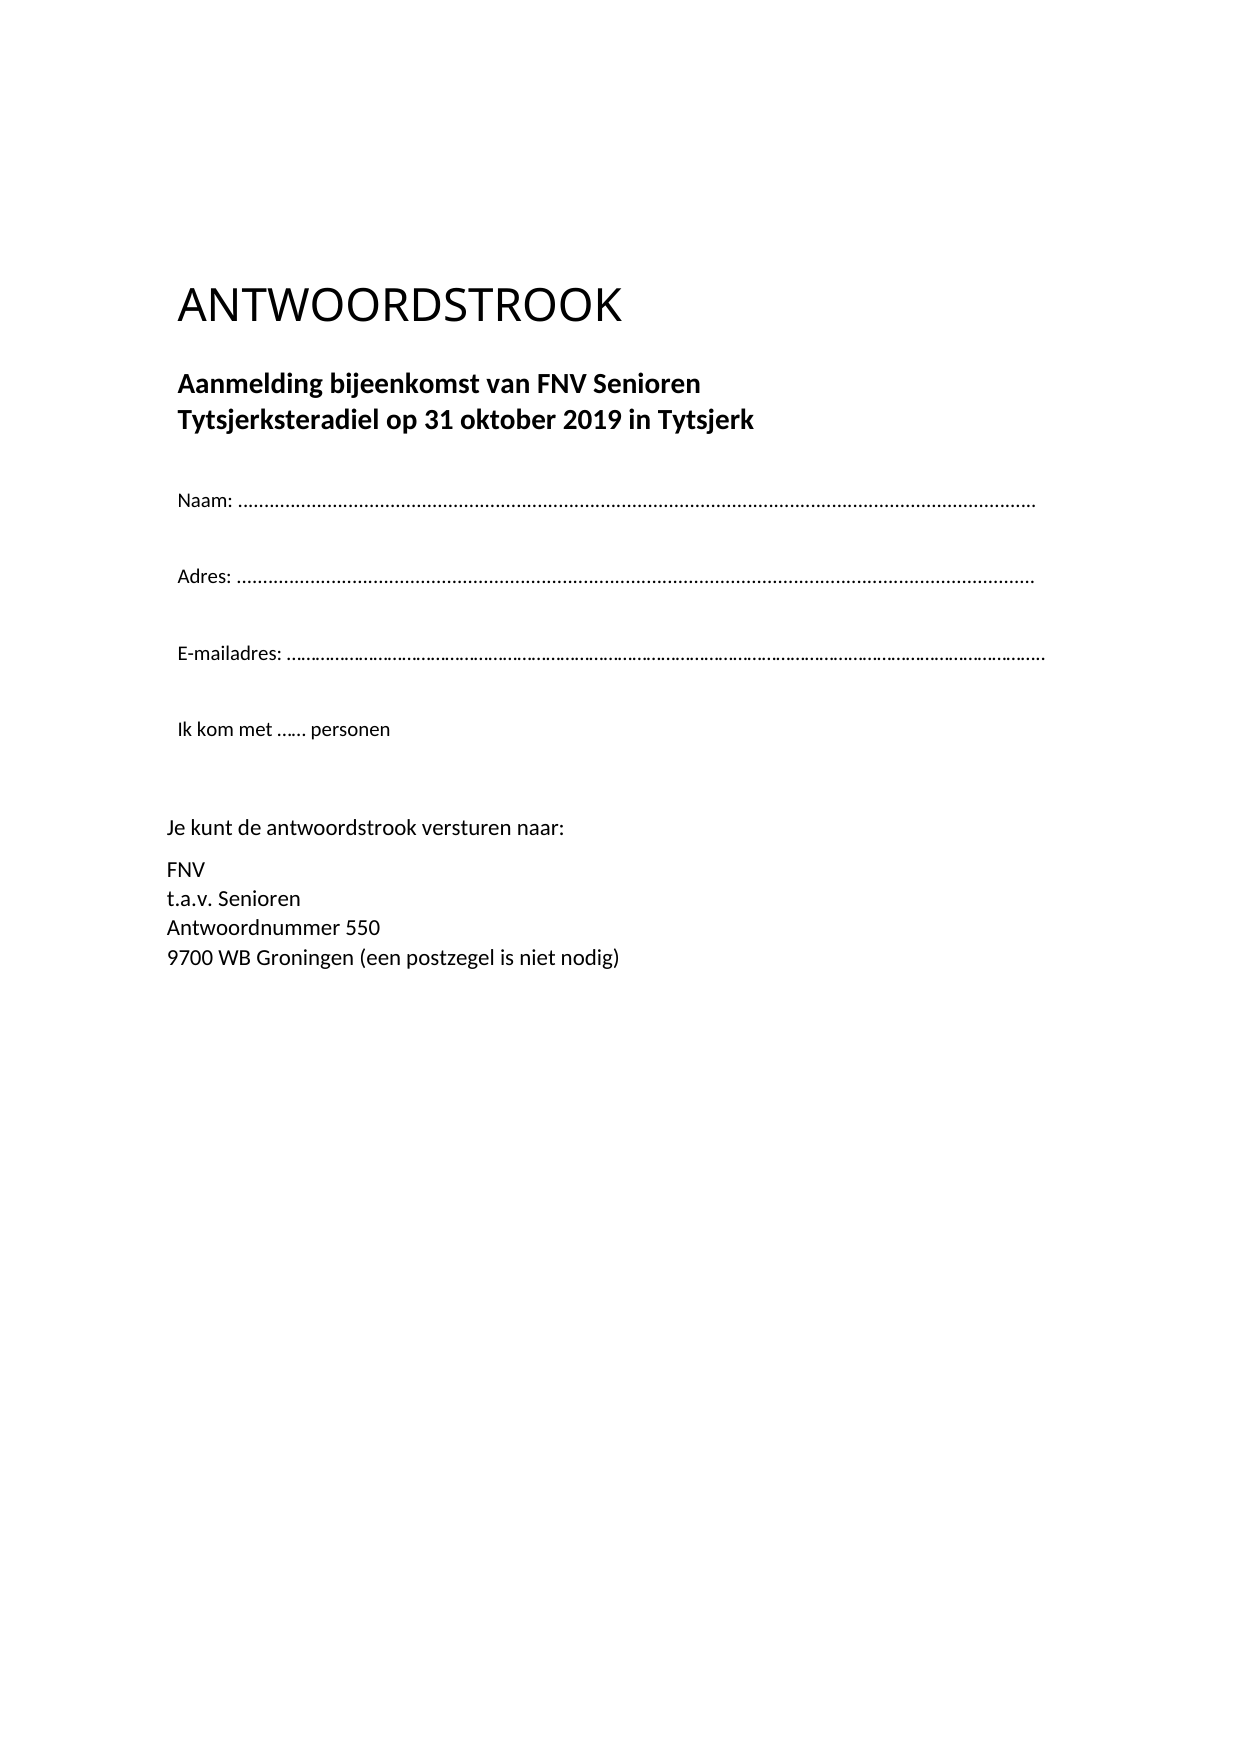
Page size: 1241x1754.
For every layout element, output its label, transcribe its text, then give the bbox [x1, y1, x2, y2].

text Naam: ........................................................................................................................................................ [177, 487, 1093, 513]
text FNV [167, 854, 1093, 883]
text Adres: ........................................................................................................................................................ [177, 564, 1093, 589]
text 9700 WB Groningen (een postzegel is niet nodig) [167, 942, 1093, 971]
text E-mailadres: ………………………………………………………………………………………………………………………………………….. [177, 640, 1093, 665]
text ANTWOORDSTROOK [177, 272, 1093, 335]
text t.a.v. Senioren [167, 883, 1093, 912]
text Aanmelding bijeenkomst van FNV Senioren [177, 365, 933, 401]
text Antwoordnummer 550 [167, 912, 1093, 942]
text Ik kom met …… personen [177, 716, 1093, 742]
text Tytsjerksteradiel op 31 oktober 2019 in Tytsjerk [177, 401, 933, 437]
text Je kunt de antwoordstrook versturen naar: [167, 812, 1093, 842]
